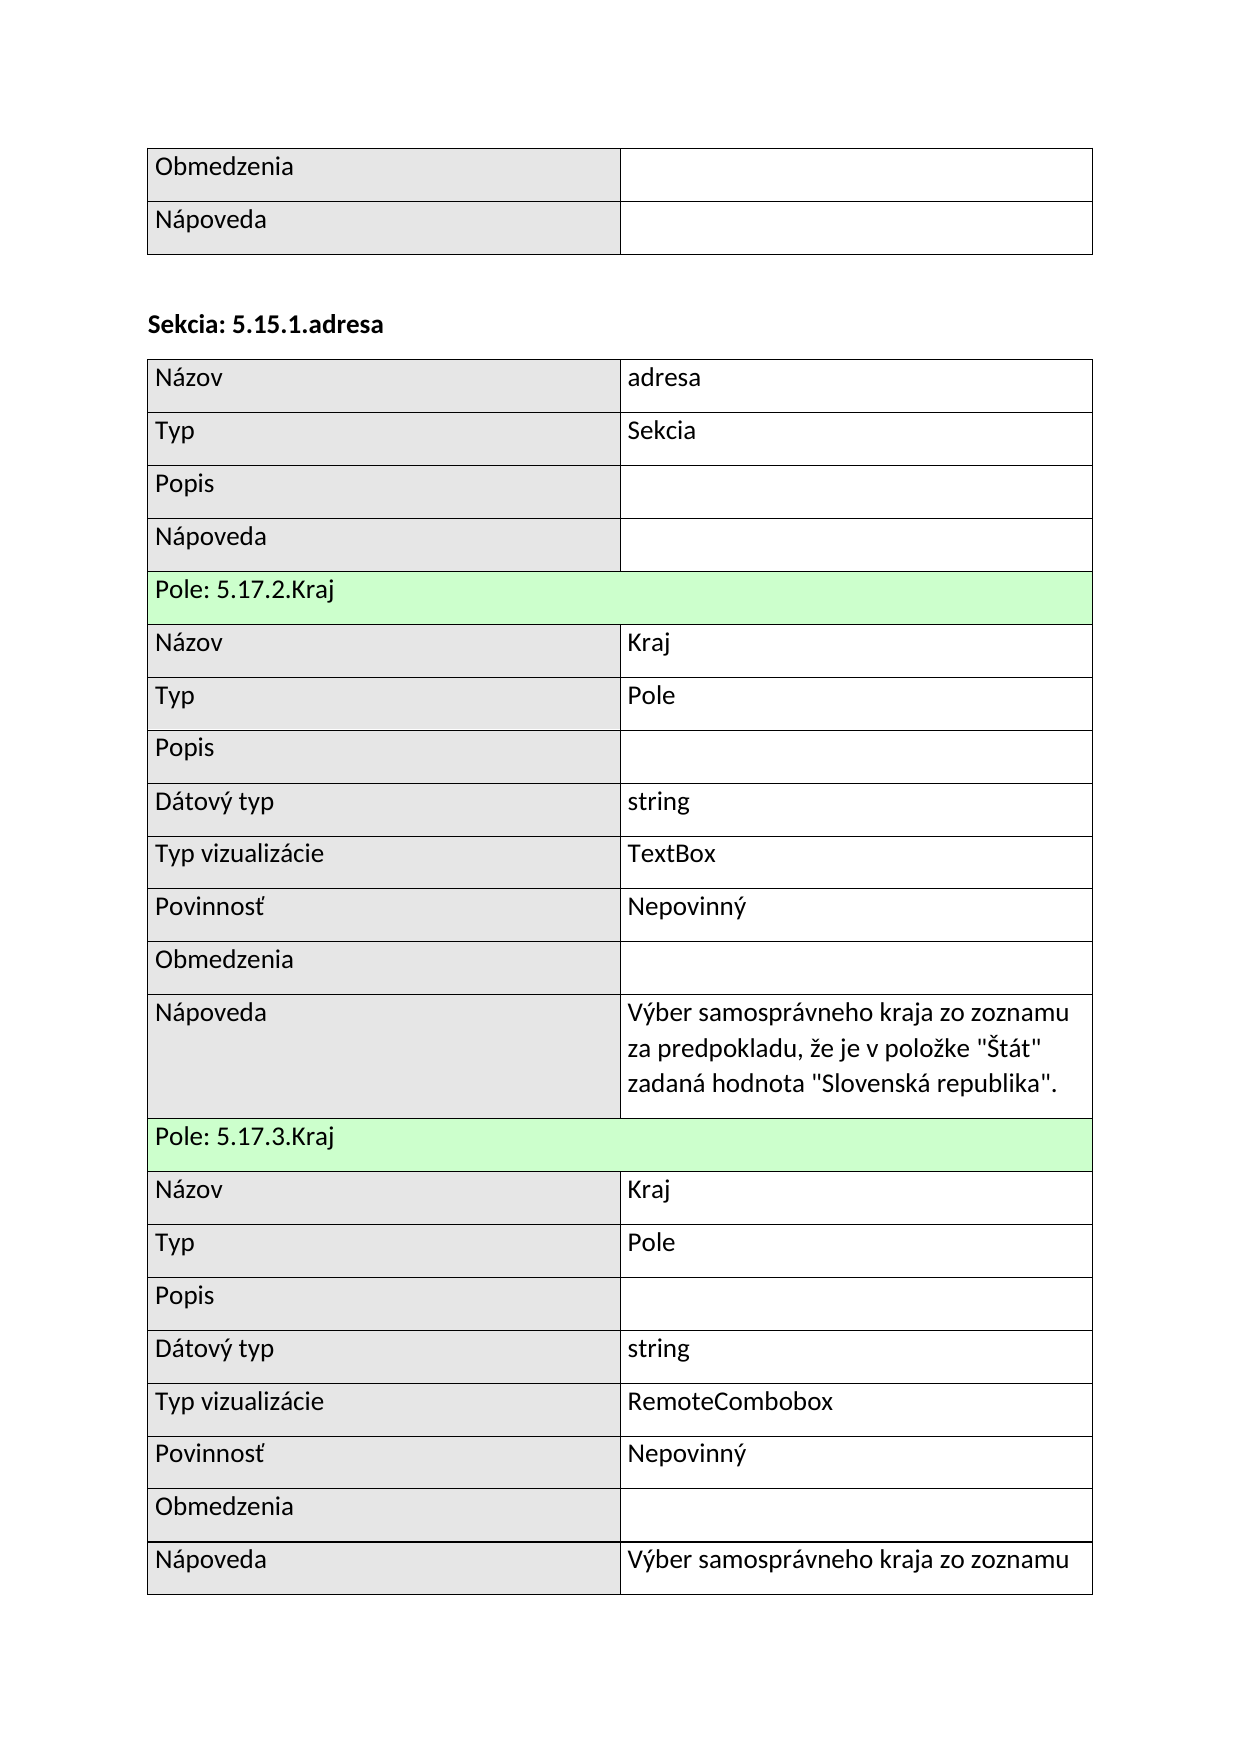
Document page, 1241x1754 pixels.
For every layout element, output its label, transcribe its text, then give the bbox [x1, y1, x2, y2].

table_header Názov [148, 360, 620, 412]
table_cell Nápoveda [148, 202, 620, 254]
table_cell [621, 202, 1092, 254]
table_cell Nápoveda [148, 519, 620, 571]
table_cell Pole [621, 1225, 1092, 1277]
table_cell Typ [148, 413, 620, 465]
table_cell Kraj [621, 625, 1092, 677]
table_cell Výber samosprávneho kraja zo zoznamu za predpokladu, že je v položke "Štát" zadaná hodnota "Slovenská republika". [621, 995, 1092, 1118]
table_cell Názov [148, 1172, 620, 1224]
table_cell Názov [148, 625, 620, 677]
table_cell Nepovinný [621, 889, 1092, 941]
table_cell Sekcia [621, 413, 1092, 465]
table_cell [621, 519, 1092, 571]
table_cell Pole: 5.17.3.Kraj [148, 1119, 1092, 1171]
table_cell [621, 1278, 1092, 1330]
table_cell [621, 1489, 1092, 1541]
table_cell Obmedzenia [148, 1489, 620, 1541]
table_header adresa [621, 360, 1092, 412]
table_cell [621, 942, 1092, 994]
table_cell Obmedzenia [148, 149, 620, 201]
table_cell [621, 149, 1092, 201]
table_cell Povinnosť [148, 1437, 620, 1488]
table_cell Typ [148, 1225, 620, 1277]
table_cell [621, 731, 1092, 783]
table_cell Dátový typ [148, 784, 620, 836]
table_cell string [621, 1331, 1092, 1383]
table_cell Typ vizualizácie [148, 1384, 620, 1436]
table_cell Pole [621, 678, 1092, 729]
table_cell Popis [148, 466, 620, 518]
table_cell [621, 1543, 1092, 1594]
table_cell Dátový typ [148, 1331, 620, 1383]
table_cell string [621, 784, 1092, 836]
table_cell [621, 466, 1092, 518]
text Sekcia: 5.15.1.adresa [148, 307, 1093, 340]
table_cell Typ vizualizácie [148, 837, 620, 888]
table_cell Popis [148, 1278, 620, 1330]
table_cell Povinnosť [148, 889, 620, 941]
table_cell RemoteCombobox [621, 1384, 1092, 1436]
table_cell Pole: 5.17.2.Kraj [148, 572, 1092, 624]
table_cell Nápoveda [148, 995, 620, 1118]
table_cell Popis [148, 731, 620, 783]
table_cell Typ [148, 678, 620, 729]
table_cell Obmedzenia [148, 942, 620, 994]
table_cell Nápoveda [148, 1543, 620, 1594]
table_cell Kraj [621, 1172, 1092, 1224]
table_cell Nepovinný [621, 1437, 1092, 1488]
table_cell TextBox [621, 837, 1092, 888]
